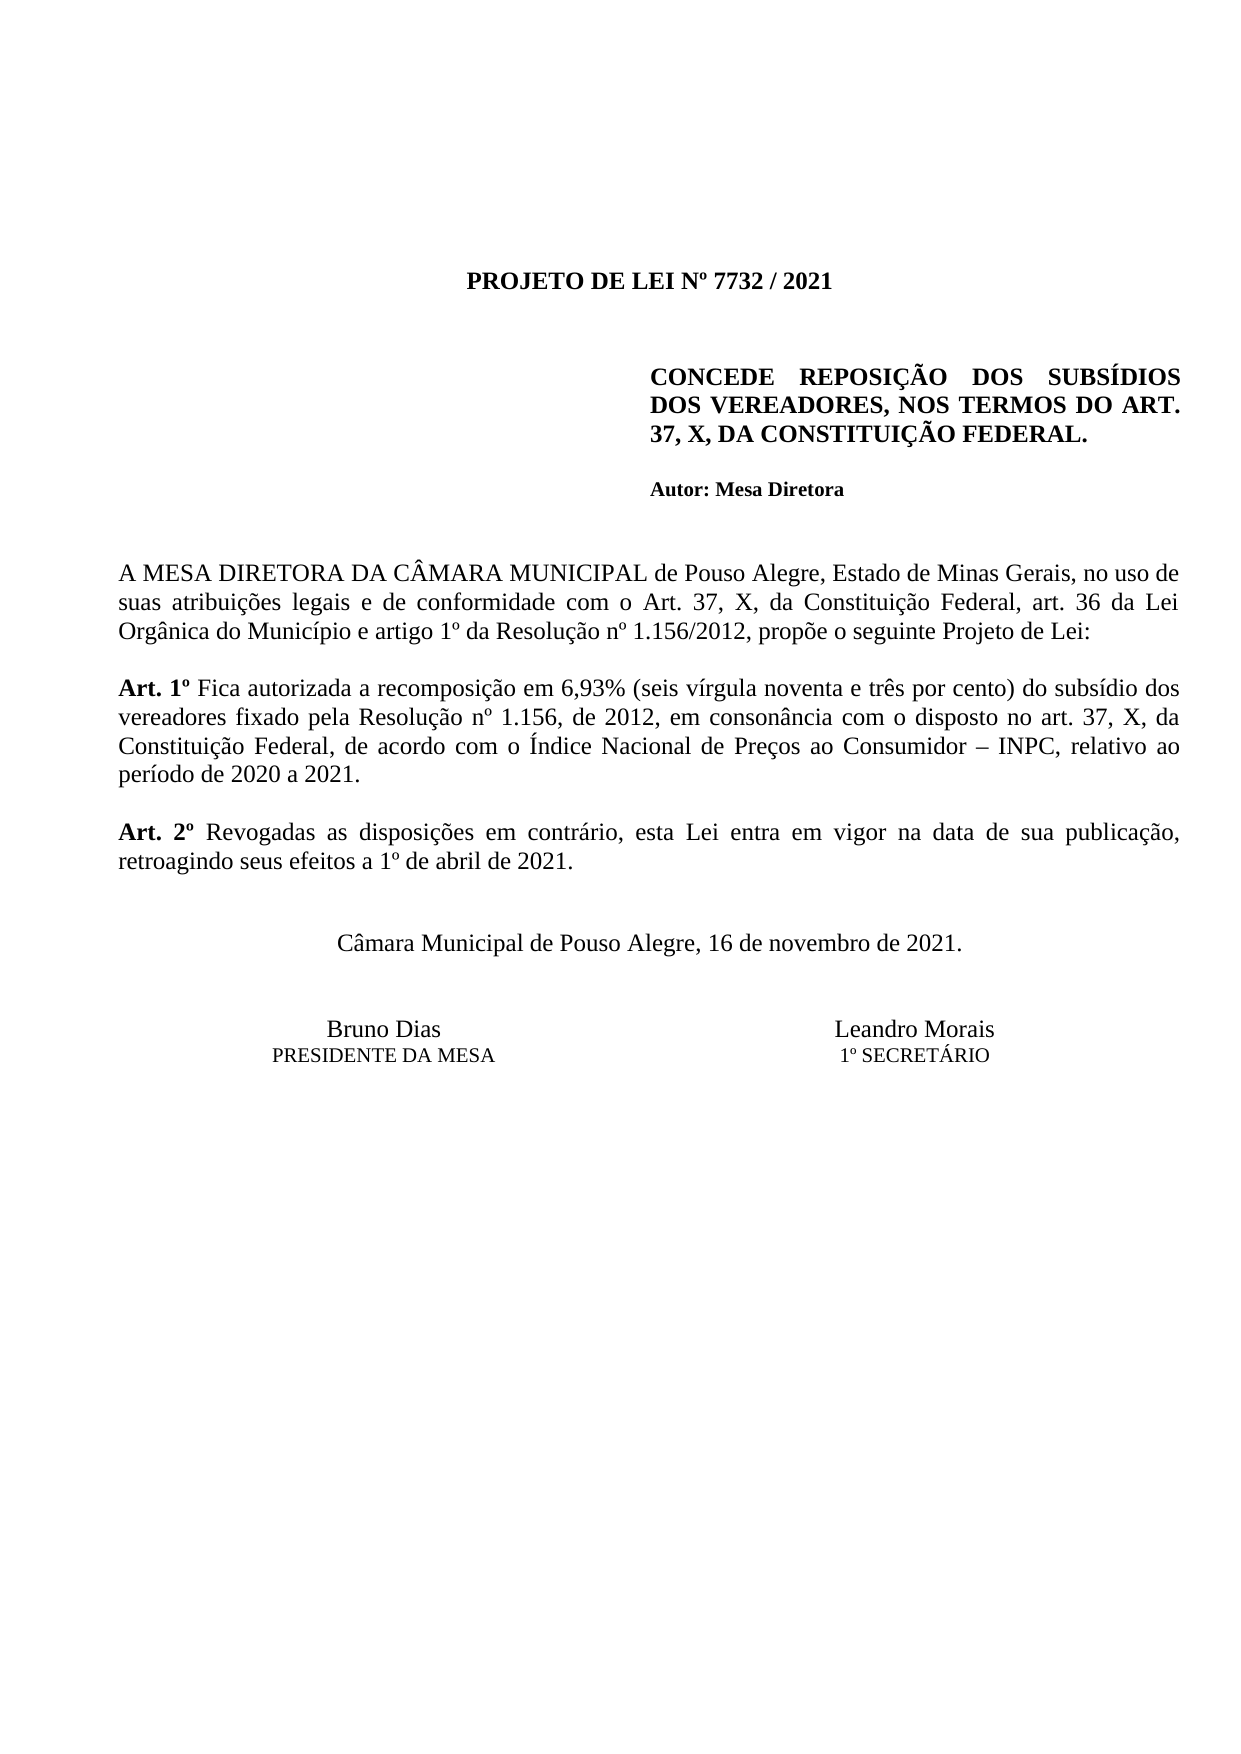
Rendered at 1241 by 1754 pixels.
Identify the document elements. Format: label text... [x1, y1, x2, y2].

text CONCEDE REPOSIÇÃO DOS SUBSÍDIOS DOS VEREADORES, NOS TERMOS DO ART. 37, X, DA CONSTITUIÇÃO FEDERAL. [650, 362, 1181, 448]
text Câmara Municipal de Pouso Alegre, 16 de novembro de 2021. [118, 928, 1181, 957]
text Art. 1º Fica autorizada a recomposição em 6,93% (seis vírgula noventa e três por cento) do subsídio dos vereadores fixado pela Resolução nº 1.156, de 2012, em consonância com o disposto no art. 37, X, da Constituição Federal, de acordo com o Índice Nacional de Preços ao Consumidor – INPC, relativo ao período de 2020 a 2021. [118, 644, 1181, 788]
text Art. 2º Revogadas as disposições em contrário, esta Lei entra em vigor na data de sua publicação, retroagindo seus efeitos a 1º de abril de 2021. [118, 788, 1181, 874]
table_cell 1º SECRETÁRIO [649, 1043, 1180, 1067]
table_cell PRESIDENTE DA MESA [118, 1043, 649, 1067]
table_header Bruno Dias [118, 1015, 649, 1043]
table_header Leandro Morais [649, 1015, 1180, 1043]
text PROJETO DE LEI Nº 7732 / 2021 [118, 266, 1181, 294]
text Autor: Mesa Diretora [650, 477, 1181, 501]
text A MESA DIRETORA DA CÂMARA MUNICIPAL de Pouso Alegre, Estado de Minas Gerais, no uso de suas atribuições legais e de conformidade com o Art. 37, X, da Constituição Federal, art. 36 da Lei Orgânica do Município e artigo 1º da Resolução nº 1.156/2012, propõe o seguinte Projeto de Lei: [118, 558, 1181, 644]
